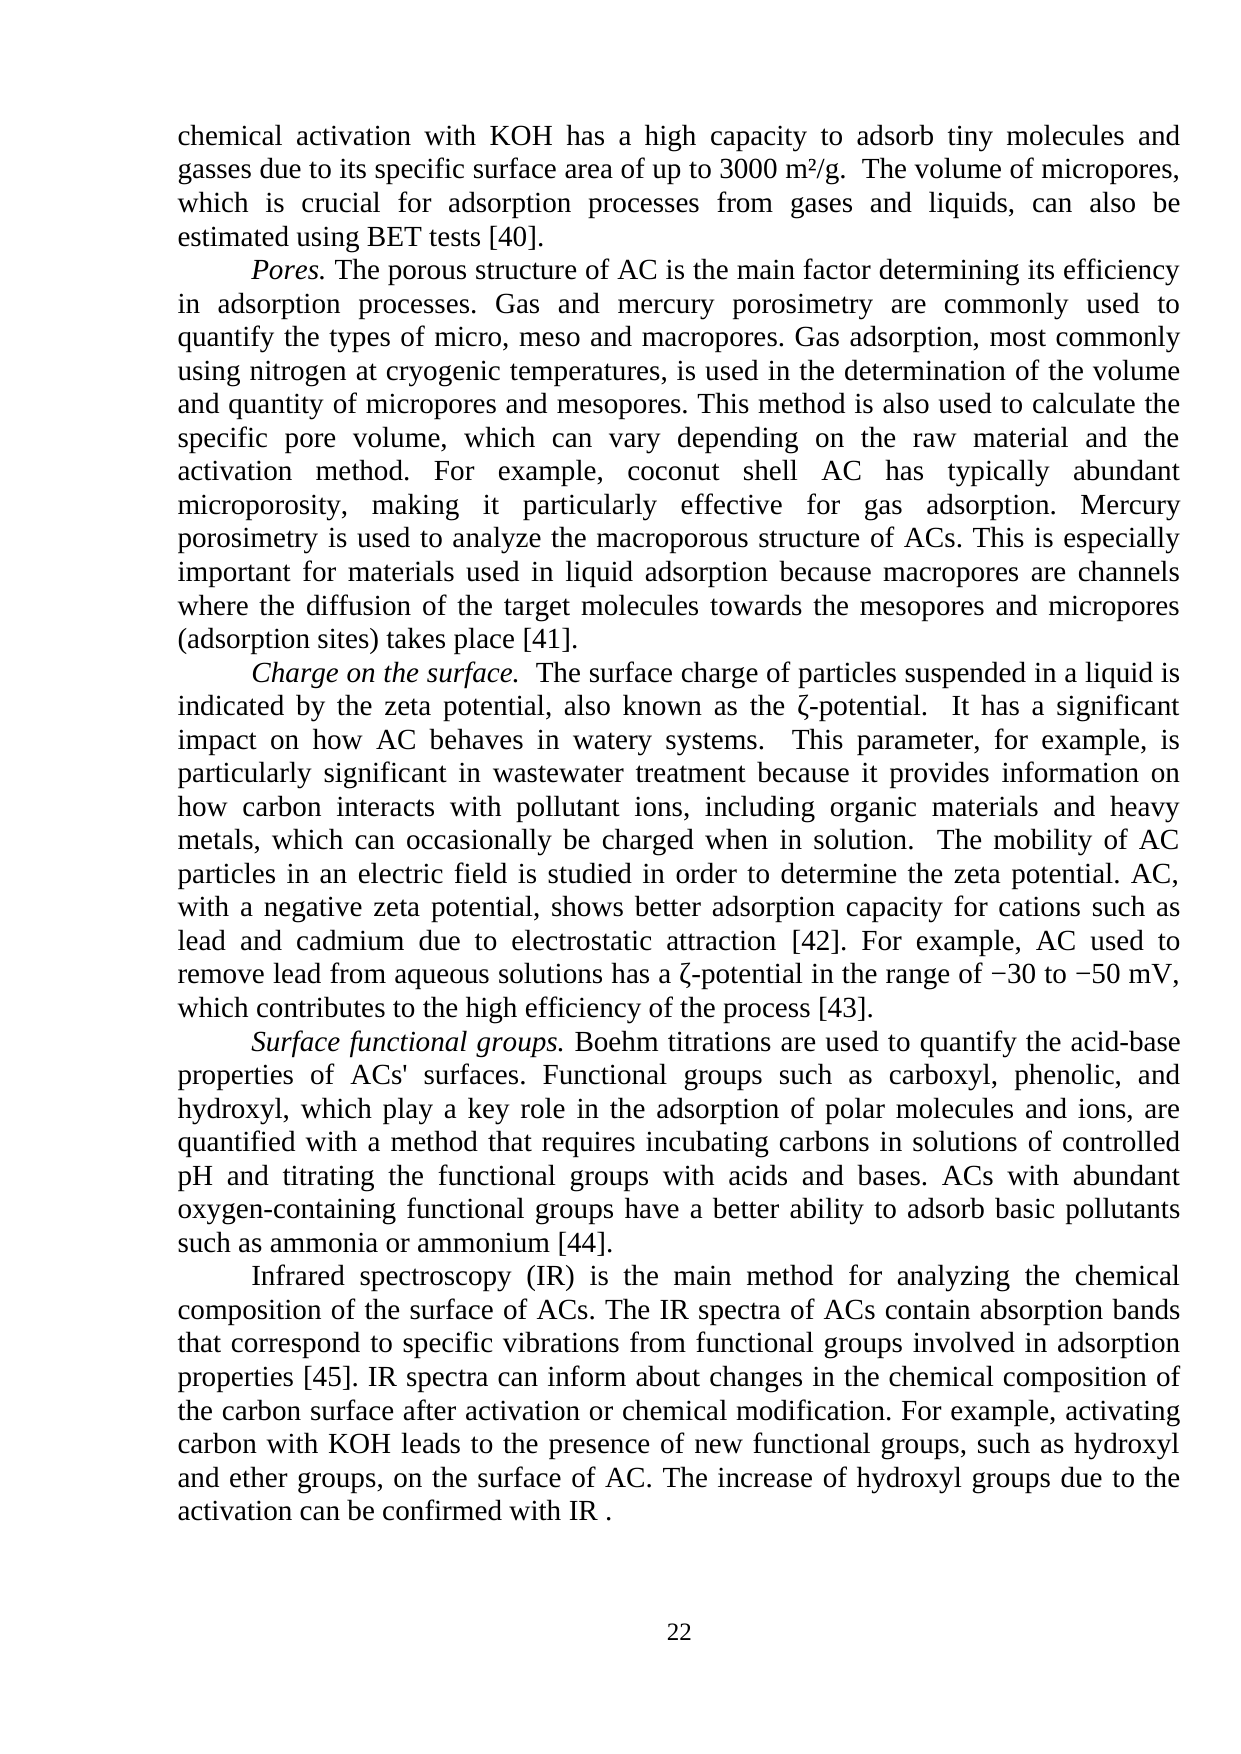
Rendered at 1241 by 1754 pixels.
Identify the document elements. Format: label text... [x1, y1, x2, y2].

text Сharge on the surface. The surface charge of particles suspended in a liquid is indicated by the zeta potential, also known as the ζ-potential. It has a significant impact on how AC behaves in watery systems. This parameter, for example, is particularly significant in wastewater treatment because it provides information on how carbon interacts with pollutant ions, including organic materials and heavy metals, which can occasionally be charged when in solution. The mobility of AC particles in an electric field is studied in order to determine the zeta potential. AC, with a negative zeta potential, shows better adsorption capacity for cations such as lead and cadmium due to electrostatic attraction . For example, AC used to remove lead from aqueous solutions has a ζ-potential in the range of −30 to −50 mV, which contributes to the high efficiency of the process . [177, 655, 1181, 1024]
text Surface functional groups. Boehm titrations are used to quantify the acid-base properties of ACs' surfaces. Functional groups such as carboxyl, phenolic, and hydroxyl, which play a key role in the adsorption of polar molecules and ions, are quantified with a method that requires incubating carbons in solutions of controlled pH and titrating the functional groups with acids and bases. ACs with abundant oxygen-containing functional groups have a better ability to adsorb basic pollutants such as ammonia or ammonium . [177, 1024, 1181, 1258]
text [177, 118, 1181, 252]
text Pores. The porous structure of AC is the main factor determining its efficiency in adsorption processes. Gas and mercury porosimetry are commonly used to quantify the types of micro, meso and macropores. Gas adsorption, most commonly using nitrogen at cryogenic temperatures, is used in the determination of the volume and quantity of micropores and mesopores. This method is also used to calculate the specific pore volume, which can vary depending on the raw material and the activation method. For example, coconut shell AC has typically abundant microporosity, making it particularly effective for gas adsorption. Mercury porosimetry is used to analyze the macroporous structure of ACs. This is especially important for materials used in liquid adsorption because macropores are channels where the diffusion of the target molecules towards the mesopores and micropores (adsorption sites) takes place . [177, 252, 1181, 655]
text Infrared spectroscopy (IR) is the main method for analyzing the chemical composition of the surface of ACs. The IR spectra of ACs contain absorption bands that correspond to specific vibrations from functional groups involved in adsorption properties . IR spectra can inform about changes in the chemical composition of the carbon surface after activation or chemical modification. For example, activating carbon with KOH leads to the presence of new functional groups, such as hydroxyl and ether groups, on the surface of AC. The increase of hydroxyl groups due to the activation can be confirmed with IR . [177, 1258, 1181, 1527]
